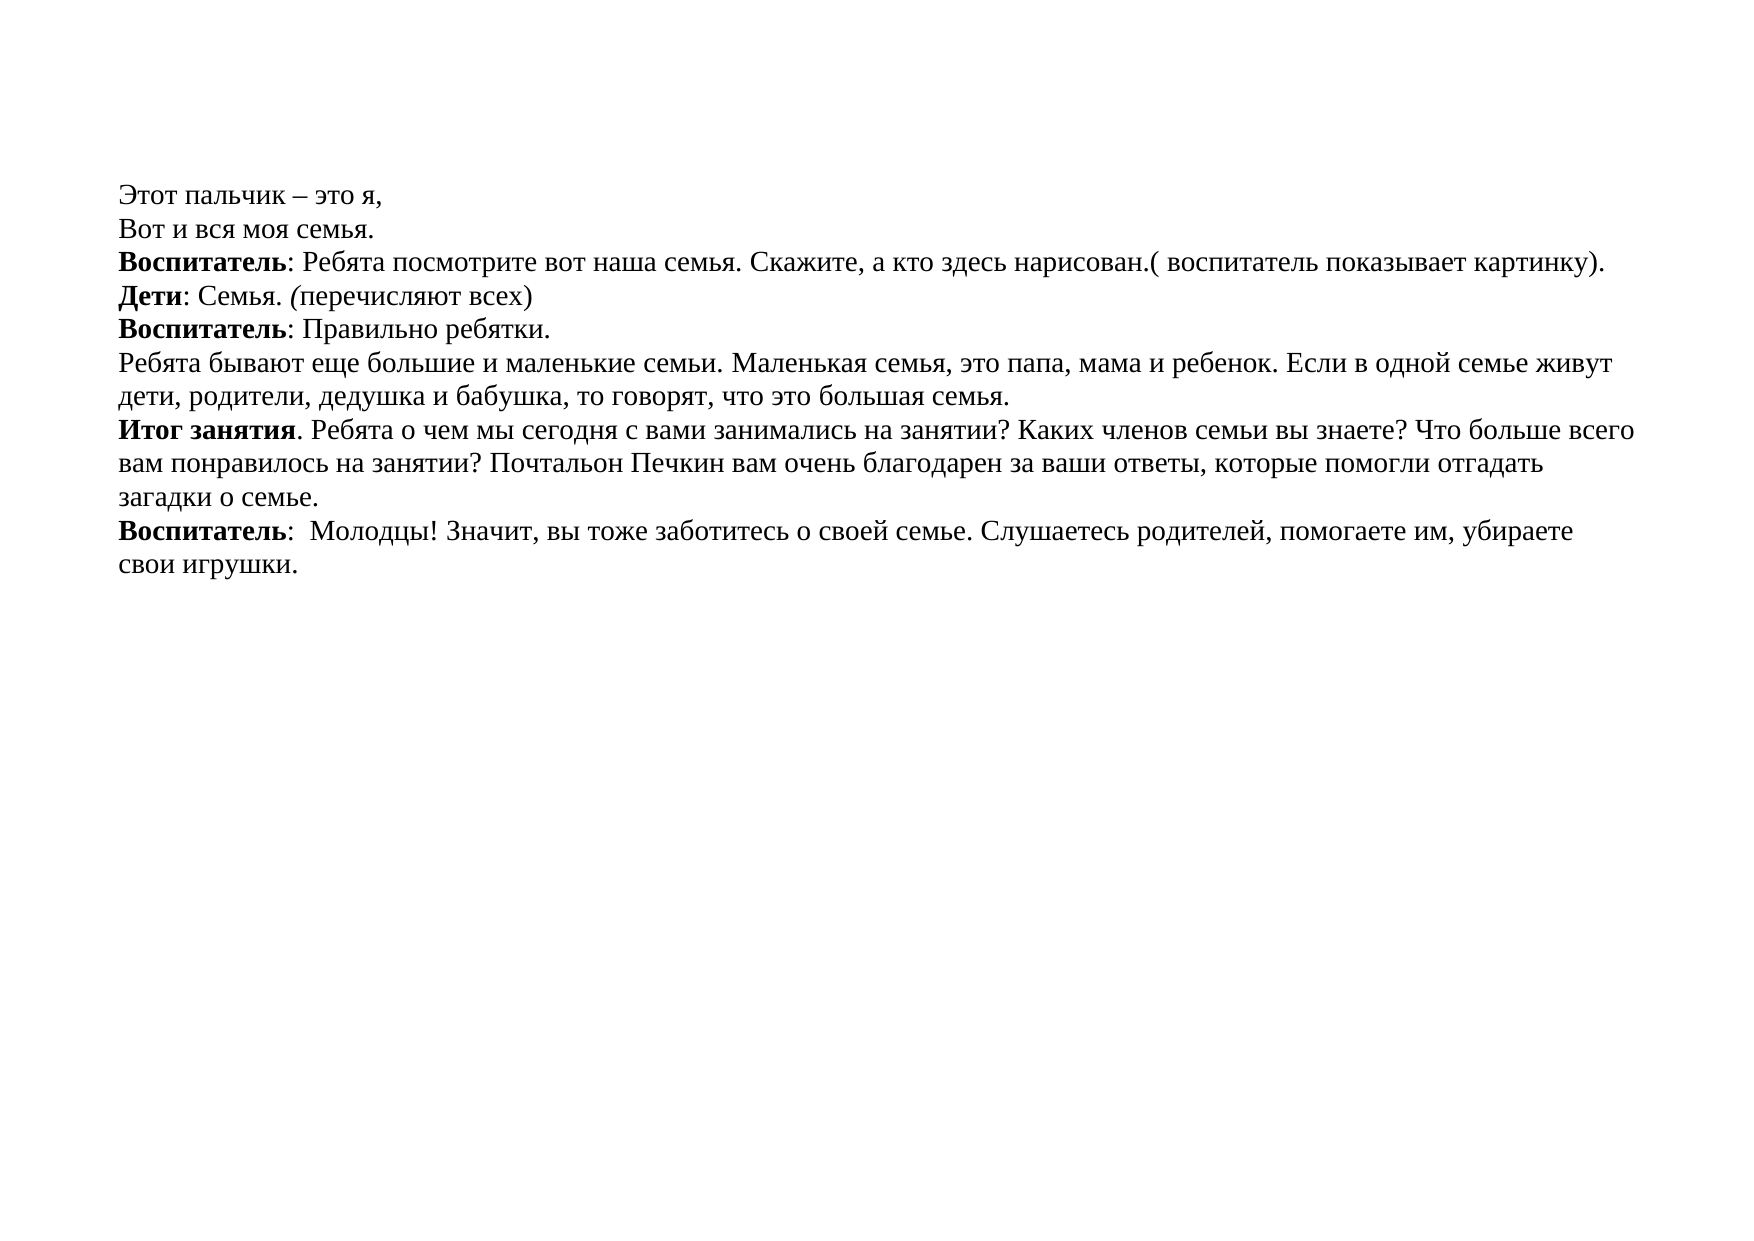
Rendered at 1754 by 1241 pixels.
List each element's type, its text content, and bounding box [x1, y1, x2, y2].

text Дети: Семья. (перечисляют всех) [118, 278, 1636, 311]
text Вот и вся моя семья. [118, 211, 1636, 244]
text Воспитатель: Ребята посмотрите вот наша семья. Скажите, а кто здесь нарисован.( воспитатель показывает картинку). [118, 244, 1636, 278]
text Ребята бывают еще большие и маленькие семьи. Маленькая семья, это папа, мама и ребенок. Если в одной семье живут дети, родители, дедушка и бабушка, то говорят, что это большая семья. [118, 345, 1636, 412]
text Итог занятия. Ребята о чем мы сегодня с вами занимались на занятии? Каких членов семьи вы знаете? Что больше всего вам понравилось на занятии? Почтальон Печкин вам очень благодарен за ваши ответы, которые помогли отгадать загадки о семье. [118, 412, 1636, 513]
text Воспитатель: Правильно ребятки. [118, 311, 1636, 345]
text Этот пальчик – это я, [118, 177, 1636, 211]
text Воспитатель: Молодцы! Значит, вы тоже заботитесь о своей семье. Слушаетесь родителей, помогаете им, убираете свои игрушки. [118, 513, 1636, 580]
